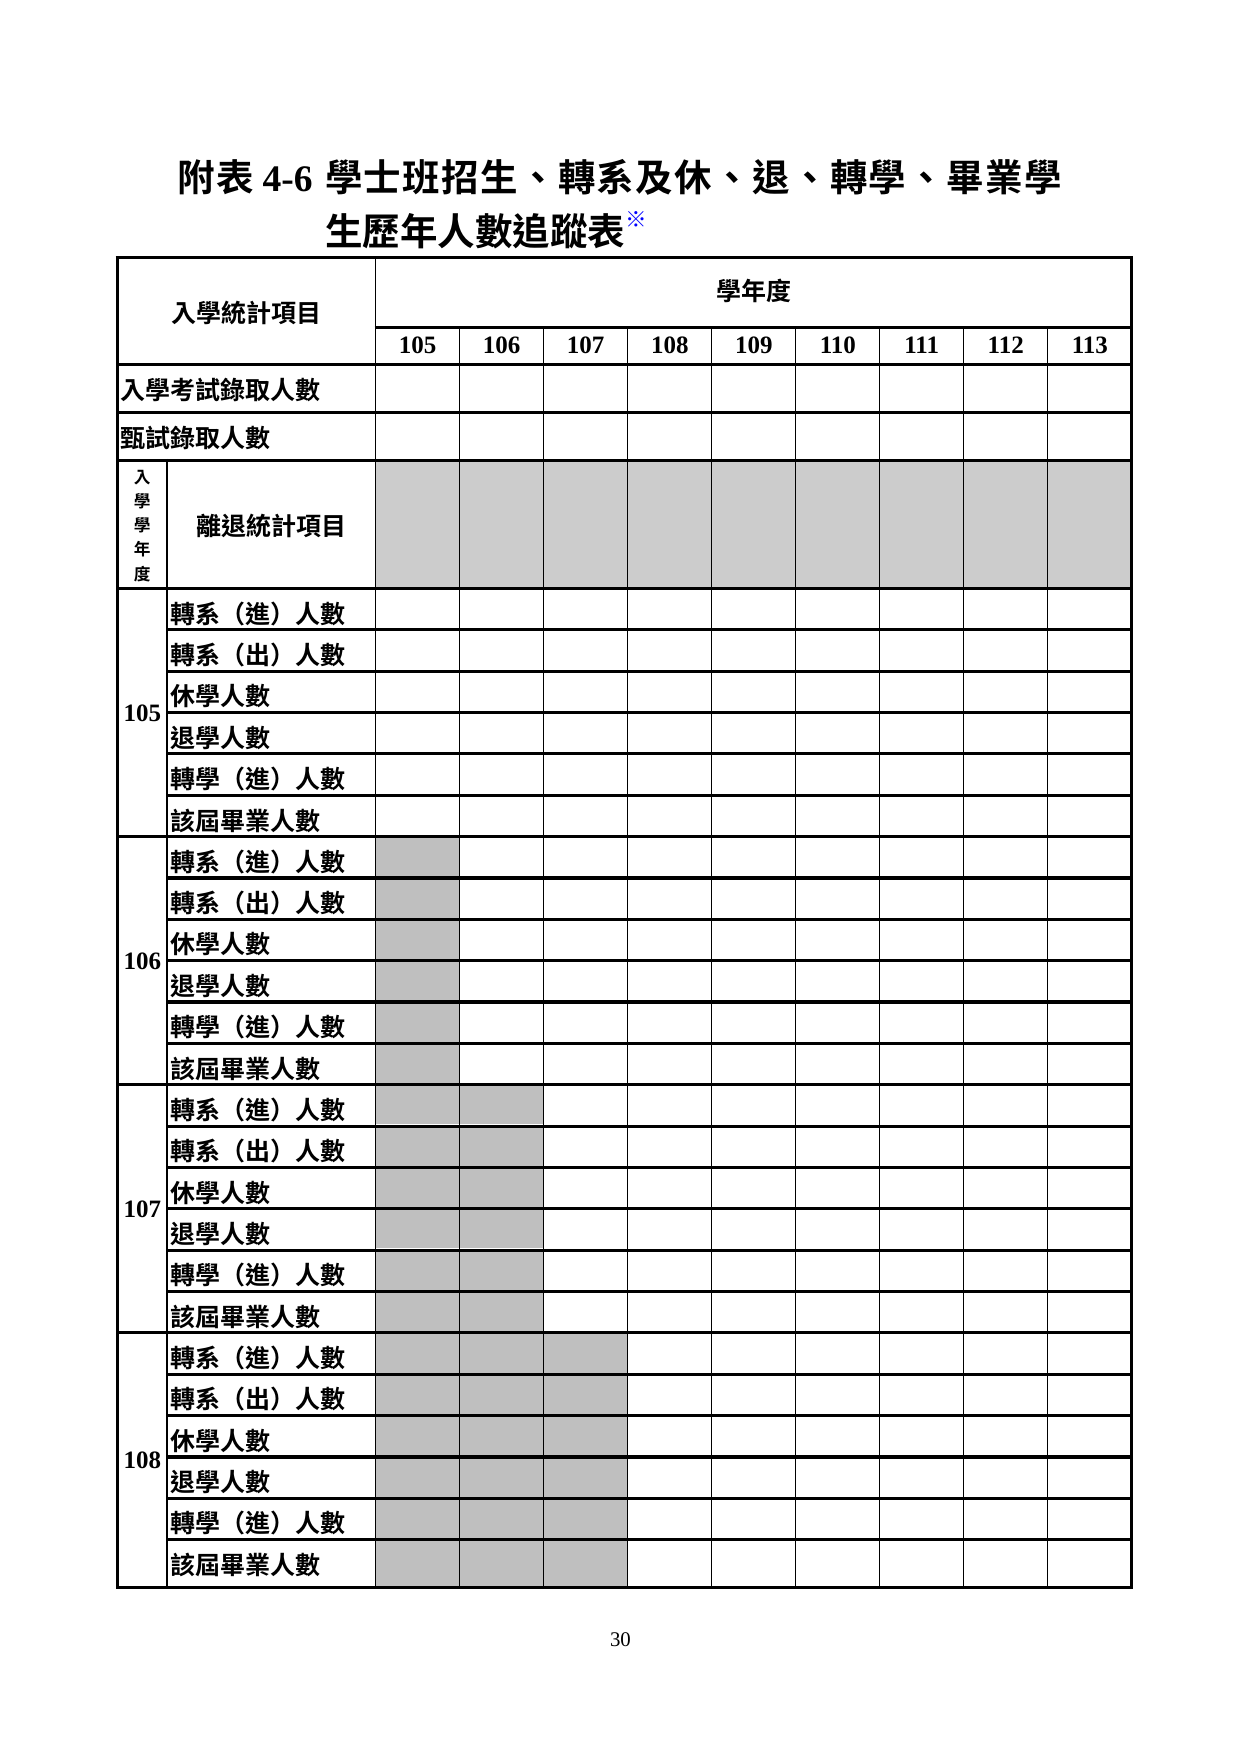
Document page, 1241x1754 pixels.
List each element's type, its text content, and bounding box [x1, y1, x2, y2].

table_cell [544, 1459, 627, 1497]
table_cell [964, 414, 1047, 459]
table_cell [544, 797, 627, 835]
table_cell [880, 1417, 963, 1455]
table_cell [376, 1210, 459, 1248]
table_cell [964, 1045, 1047, 1083]
table_cell [628, 755, 711, 794]
table_cell [796, 590, 879, 628]
table_cell [460, 366, 543, 411]
table_cell 轉系（進）人數 [168, 1334, 375, 1373]
table_cell 轉系（出）人數 [168, 880, 375, 918]
table_cell [544, 1334, 627, 1373]
table_cell [460, 1086, 543, 1124]
table_cell [796, 1376, 879, 1414]
table_cell [544, 590, 627, 628]
table_cell 該屆畢業人數 [168, 797, 375, 835]
table_cell [628, 414, 711, 459]
table_cell [964, 921, 1047, 959]
table_cell [544, 714, 627, 752]
table_cell [712, 1252, 795, 1290]
table_cell [964, 1128, 1047, 1166]
table_cell [712, 1086, 795, 1124]
table_cell [964, 714, 1047, 752]
table_cell [460, 1417, 543, 1455]
table_cell [376, 755, 459, 794]
table_cell [880, 462, 963, 587]
table_cell [628, 1500, 711, 1538]
table_cell [460, 1169, 543, 1207]
table_cell [964, 1417, 1047, 1455]
table_cell [796, 1500, 879, 1538]
table_cell [880, 1252, 963, 1290]
table_cell 休學人數 [168, 1169, 375, 1207]
table_cell [376, 1004, 459, 1042]
table_cell [460, 1293, 543, 1331]
table_cell [376, 462, 459, 587]
table_cell [712, 1293, 795, 1331]
table_cell [712, 755, 795, 794]
table_cell 106 [119, 838, 166, 1083]
table_cell [880, 1045, 963, 1083]
table_cell [796, 673, 879, 711]
table_cell [376, 1128, 459, 1166]
table_cell [880, 1500, 963, 1538]
table_cell [880, 1334, 963, 1373]
table_cell 109 [712, 329, 795, 363]
table_cell 106 [460, 329, 543, 363]
table_cell 111 [880, 329, 963, 363]
table_cell [964, 1541, 1047, 1586]
table_cell [544, 838, 627, 876]
table_cell [796, 921, 879, 959]
table_cell [880, 673, 963, 711]
table_cell [628, 1004, 711, 1042]
table_cell [880, 1004, 963, 1042]
table_cell [376, 714, 459, 752]
table_cell [964, 1086, 1047, 1124]
table_cell [628, 714, 711, 752]
table_cell [1048, 366, 1130, 411]
table_cell [544, 1293, 627, 1331]
table_cell [460, 1210, 543, 1248]
table_cell [964, 962, 1047, 1000]
table_cell 入學考試錄取人數 [119, 366, 375, 411]
table_cell [796, 1293, 879, 1331]
table_cell [1048, 590, 1130, 628]
table_cell 108 [628, 329, 711, 363]
table_cell [460, 590, 543, 628]
table_cell 離退統計項目 [168, 462, 375, 587]
table_cell 甄試錄取人數 [119, 414, 375, 459]
table_cell [460, 1541, 543, 1586]
table_cell [796, 714, 879, 752]
table_cell [880, 1128, 963, 1166]
table_cell [1048, 1459, 1130, 1497]
table_cell [796, 366, 879, 411]
table_cell 轉系（進）人數 [168, 1086, 375, 1124]
table_cell [712, 1459, 795, 1497]
table_cell [880, 838, 963, 876]
table_cell [544, 414, 627, 459]
table_cell [628, 1459, 711, 1497]
table_cell [880, 631, 963, 669]
table_cell [460, 962, 543, 1000]
table_cell [796, 631, 879, 669]
table_cell 轉學（進）人數 [168, 1500, 375, 1538]
table_cell [628, 838, 711, 876]
table_cell [460, 921, 543, 959]
table_cell 轉系（出）人數 [168, 631, 375, 669]
table_cell [628, 590, 711, 628]
table_cell [376, 673, 459, 711]
table_cell [1048, 1252, 1130, 1290]
table_cell [712, 1128, 795, 1166]
table_cell [964, 1252, 1047, 1290]
table_cell [376, 366, 459, 411]
table_cell [1048, 838, 1130, 876]
table_cell [1048, 714, 1130, 752]
table_cell [796, 1004, 879, 1042]
table_cell [880, 1210, 963, 1248]
table_cell [628, 797, 711, 835]
table_cell [628, 1045, 711, 1083]
table_cell [796, 1417, 879, 1455]
table_cell [544, 880, 627, 918]
table_cell [964, 755, 1047, 794]
table_cell [796, 1541, 879, 1586]
table_cell [712, 880, 795, 918]
table_cell [880, 1169, 963, 1207]
table_cell [544, 1500, 627, 1538]
table_cell [964, 631, 1047, 669]
table_cell [460, 1500, 543, 1538]
table_cell [544, 462, 627, 587]
table_cell [1048, 1417, 1130, 1455]
table_cell [1048, 1128, 1130, 1166]
text 附表4-6 學士班招生、轉系及休、退、轉學、畢業學生歷年人數追蹤表※ [177, 148, 1063, 256]
table_cell [628, 1210, 711, 1248]
table_cell [796, 1252, 879, 1290]
table_cell [964, 1210, 1047, 1248]
table_cell [712, 590, 795, 628]
table_cell [628, 1293, 711, 1331]
table_cell [544, 1086, 627, 1124]
table_cell [544, 755, 627, 794]
table_cell [964, 838, 1047, 876]
table_cell [712, 1334, 795, 1373]
table_cell [712, 1169, 795, 1207]
table_cell [964, 797, 1047, 835]
table_cell [460, 462, 543, 587]
table_cell [1048, 414, 1130, 459]
table_cell [880, 366, 963, 411]
table_cell [460, 797, 543, 835]
table_cell 轉學（進）人數 [168, 755, 375, 794]
table_cell [460, 838, 543, 876]
table_cell 退學人數 [168, 1210, 375, 1248]
table_cell [460, 1045, 543, 1083]
table_cell 退學人數 [168, 714, 375, 752]
table_cell 105 [376, 329, 459, 363]
table_cell [376, 1459, 459, 1497]
table_cell [964, 590, 1047, 628]
table_cell [796, 1169, 879, 1207]
table_cell [880, 880, 963, 918]
table_cell [880, 414, 963, 459]
table_cell [712, 414, 795, 459]
table_cell [376, 1252, 459, 1290]
table_cell [1048, 921, 1130, 959]
table_cell [712, 631, 795, 669]
table_cell [376, 1541, 459, 1586]
table_cell [880, 1459, 963, 1497]
table_cell [544, 1376, 627, 1414]
table_cell [964, 1004, 1047, 1042]
table_cell 轉系（出）人數 [168, 1376, 375, 1414]
table_cell [544, 1210, 627, 1248]
table_cell [964, 462, 1047, 587]
table_cell [460, 1376, 543, 1414]
table_cell [712, 797, 795, 835]
table_cell 107 [544, 329, 627, 363]
table_cell [796, 880, 879, 918]
table_cell [712, 1376, 795, 1414]
table_cell [712, 714, 795, 752]
table_cell [544, 962, 627, 1000]
table_cell [628, 1334, 711, 1373]
table_cell 該屆畢業人數 [168, 1541, 375, 1586]
table_cell [1048, 1045, 1130, 1083]
table_cell [628, 1376, 711, 1414]
table_cell [712, 962, 795, 1000]
table_cell 轉學（進）人數 [168, 1252, 375, 1290]
table_cell [796, 1459, 879, 1497]
table_cell [376, 1086, 459, 1124]
table_cell [544, 1541, 627, 1586]
table_cell 休學人數 [168, 921, 375, 959]
table_cell [796, 462, 879, 587]
table_cell [1048, 462, 1130, 587]
table_cell [1048, 1086, 1130, 1124]
table_cell [880, 1376, 963, 1414]
table_cell [1048, 1210, 1130, 1248]
table_cell [544, 631, 627, 669]
table_cell [712, 366, 795, 411]
table_cell 入 學 學 年 度 [119, 462, 166, 587]
table_cell 轉系（進）人數 [168, 838, 375, 876]
table_cell [460, 631, 543, 669]
table_cell [544, 673, 627, 711]
table_cell [712, 1541, 795, 1586]
table_cell [712, 462, 795, 587]
table_cell 110 [796, 329, 879, 363]
table_cell [544, 921, 627, 959]
table_cell [628, 631, 711, 669]
table_cell [376, 1376, 459, 1414]
table_cell [460, 880, 543, 918]
table_cell [376, 962, 459, 1000]
table_cell [376, 590, 459, 628]
table_cell 轉系（進）人數 [168, 590, 375, 628]
table_cell [376, 838, 459, 876]
table_cell [628, 1128, 711, 1166]
table_cell [1048, 673, 1130, 711]
table_cell [628, 1086, 711, 1124]
table_cell [880, 1541, 963, 1586]
table_cell [880, 1086, 963, 1124]
table_cell [964, 366, 1047, 411]
table_cell 退學人數 [168, 962, 375, 1000]
table_cell [880, 1293, 963, 1331]
table_cell [460, 755, 543, 794]
table_cell [628, 880, 711, 918]
table_cell [544, 366, 627, 411]
table_cell [376, 1045, 459, 1083]
table_cell 107 [119, 1086, 166, 1331]
table_cell [964, 673, 1047, 711]
table_cell [1048, 631, 1130, 669]
table_cell [376, 1293, 459, 1331]
table_cell [712, 673, 795, 711]
table_cell [460, 673, 543, 711]
table_header 學年度 [376, 259, 1130, 326]
table_cell [376, 414, 459, 459]
table_cell [712, 1004, 795, 1042]
table_cell [796, 1334, 879, 1373]
table_cell [1048, 1500, 1130, 1538]
table_cell [376, 797, 459, 835]
table_cell [460, 1004, 543, 1042]
table_cell [460, 1252, 543, 1290]
table_cell [628, 1169, 711, 1207]
table_cell [544, 1128, 627, 1166]
table_cell [1048, 1334, 1130, 1373]
table_cell [712, 921, 795, 959]
table_cell [628, 921, 711, 959]
table_cell [460, 714, 543, 752]
table_cell [1048, 880, 1130, 918]
table_cell 108 [119, 1334, 166, 1586]
table_cell [628, 1417, 711, 1455]
table_cell [544, 1169, 627, 1207]
table_cell [964, 1376, 1047, 1414]
table_cell [376, 921, 459, 959]
table_cell [628, 962, 711, 1000]
table_cell [1048, 797, 1130, 835]
table_cell [712, 1045, 795, 1083]
table_cell [880, 714, 963, 752]
table_cell [376, 631, 459, 669]
table_cell [1048, 755, 1130, 794]
table_cell [544, 1045, 627, 1083]
table_cell [796, 755, 879, 794]
table_cell [460, 1334, 543, 1373]
table_cell [796, 962, 879, 1000]
table_cell [376, 1417, 459, 1455]
table_cell [796, 797, 879, 835]
table_cell [964, 1500, 1047, 1538]
table_cell [880, 921, 963, 959]
table_cell [1048, 1376, 1130, 1414]
table_cell 該屆畢業人數 [168, 1293, 375, 1331]
table_cell [964, 1334, 1047, 1373]
table_cell [796, 838, 879, 876]
table_cell [544, 1252, 627, 1290]
table_cell [1048, 962, 1130, 1000]
table_cell 112 [964, 329, 1047, 363]
table_cell [964, 1169, 1047, 1207]
table_cell [376, 880, 459, 918]
table_cell 轉學（進）人數 [168, 1004, 375, 1042]
table_cell [1048, 1541, 1130, 1586]
table_cell 休學人數 [168, 673, 375, 711]
table_cell [964, 880, 1047, 918]
table_cell [880, 797, 963, 835]
table_cell [460, 1128, 543, 1166]
table_cell 轉系（出）人數 [168, 1128, 375, 1166]
table_cell [880, 590, 963, 628]
table_cell [1048, 1169, 1130, 1207]
table_cell [712, 1210, 795, 1248]
table_cell [880, 755, 963, 794]
table_cell [880, 962, 963, 1000]
table_cell [544, 1004, 627, 1042]
table_cell [796, 1086, 879, 1124]
table_cell [712, 1417, 795, 1455]
table_cell 113 [1048, 329, 1130, 363]
table_cell [628, 673, 711, 711]
table_cell [796, 1045, 879, 1083]
table_cell [964, 1293, 1047, 1331]
table_cell [460, 1459, 543, 1497]
table_cell [376, 1334, 459, 1373]
table_cell [544, 1417, 627, 1455]
table_cell [628, 1252, 711, 1290]
table_cell [796, 1210, 879, 1248]
table_cell 105 [119, 590, 166, 835]
table_cell 退學人數 [168, 1459, 375, 1497]
table_header 入學統計項目 [119, 259, 375, 363]
table_cell [964, 1459, 1047, 1497]
table_cell [712, 1500, 795, 1538]
table_cell [712, 838, 795, 876]
table_cell [460, 414, 543, 459]
table_cell [628, 366, 711, 411]
table_cell [796, 414, 879, 459]
table_cell [376, 1169, 459, 1207]
table_cell [628, 1541, 711, 1586]
table_cell [628, 462, 711, 587]
table_cell [1048, 1293, 1130, 1331]
table_cell [1048, 1004, 1130, 1042]
table_cell 該屆畢業人數 [168, 1045, 375, 1083]
table_cell 休學人數 [168, 1417, 375, 1455]
table_cell [376, 1500, 459, 1538]
table_cell [796, 1128, 879, 1166]
